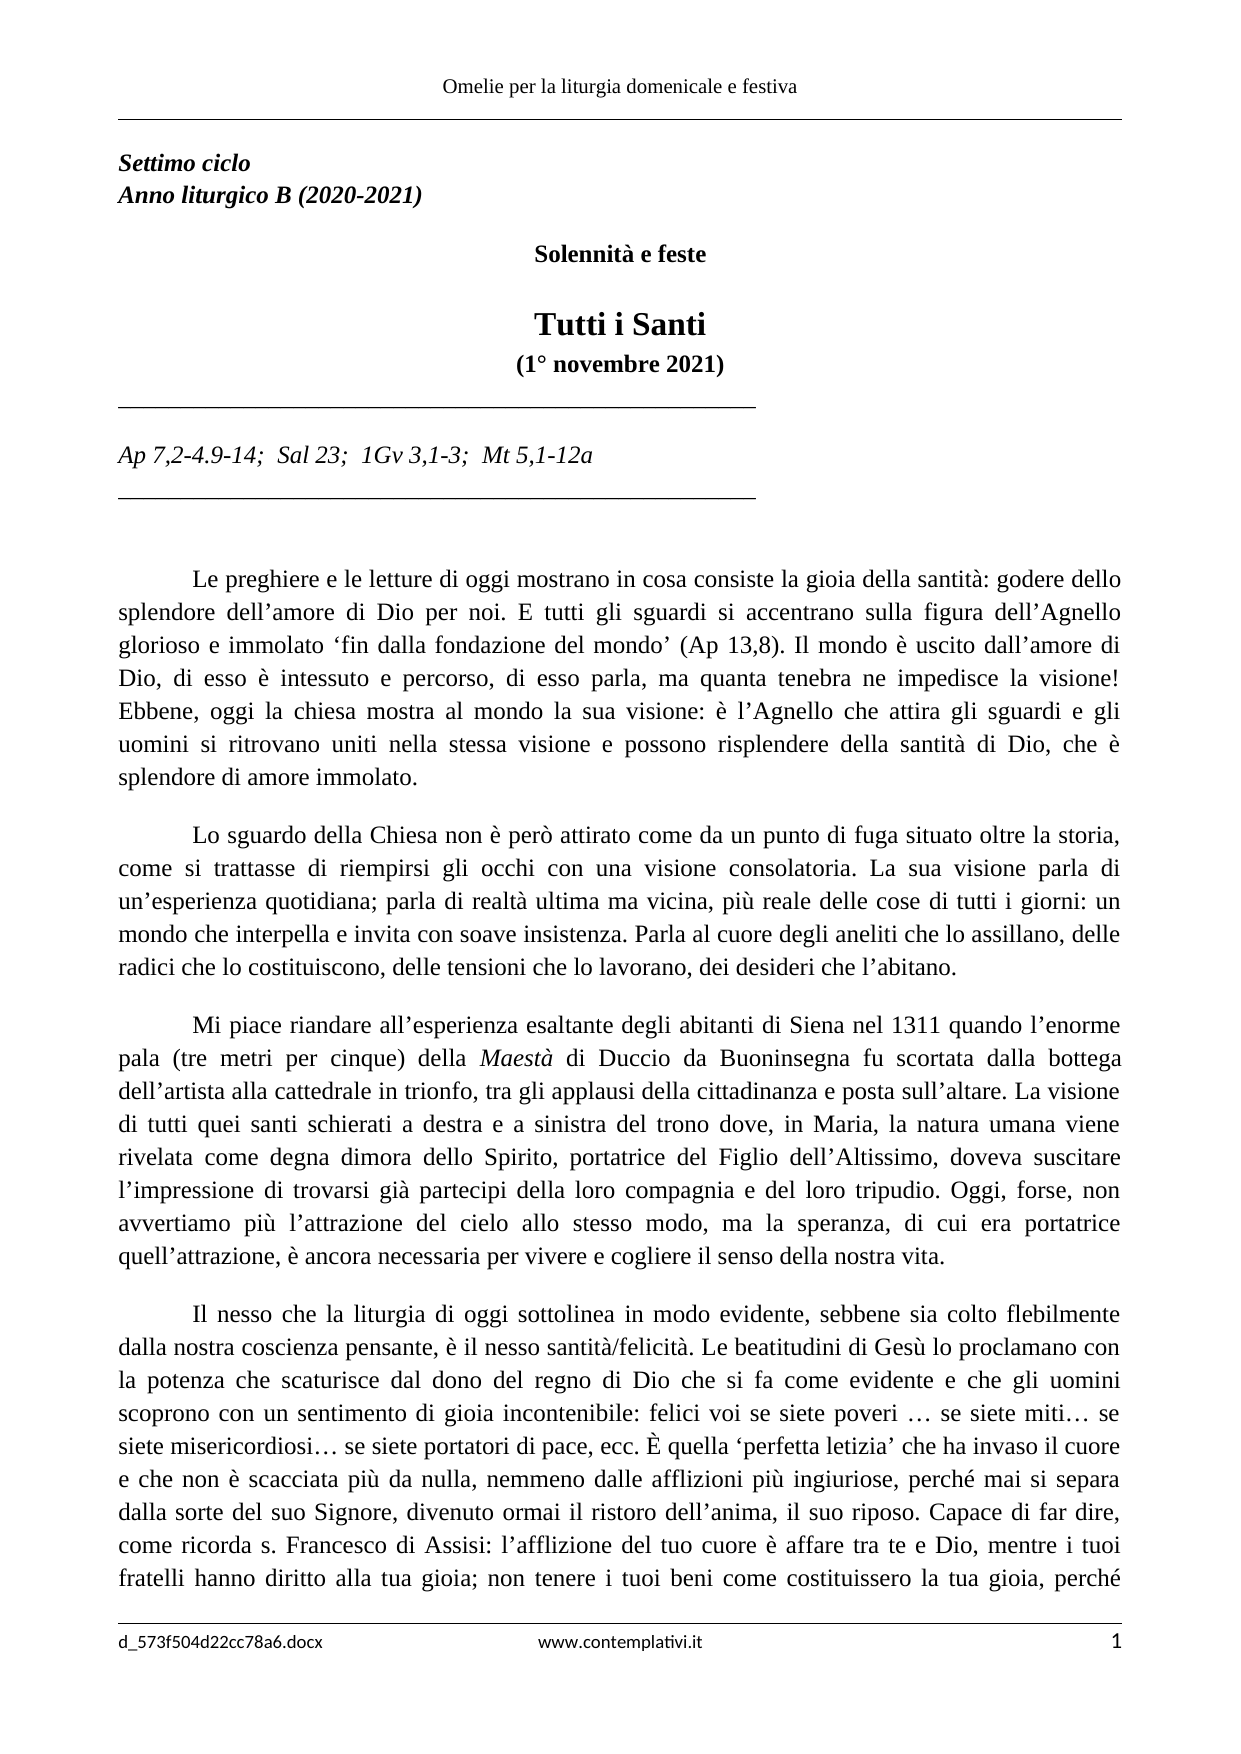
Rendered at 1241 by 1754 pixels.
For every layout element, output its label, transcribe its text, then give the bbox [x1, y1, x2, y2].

text Solennità e feste [118, 239, 1122, 267]
text Lo sguardo della Chiesa non è però attirato come da un punto di fuga situato oltre la storia, come si trattasse di riempirsi gli occhi con una visione consolatoria. La sua visione parla di un’esperienza quotidiana; parla di realtà ultima ma vicina, più reale delle cose di tutti i giorni: un mondo che interpella e invita con soave insistenza. Parla al cuore degli aneliti che lo assillano, delle radici che lo costituiscono, delle tensioni che lo lavorano, dei desideri che l’abitano. [118, 820, 1122, 981]
text Ap 7,2-4.9-14; Sal 23; 1Gv 3,1-3; Mt 5,1-12a [118, 440, 1122, 468]
text (1° novembre 2021) [118, 349, 1122, 377]
text Settimo ciclo [118, 148, 1122, 176]
text ___________________________________________________ [118, 382, 1122, 411]
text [118, 1299, 1122, 1592]
text Anno liturgico B (2020-2021) [118, 181, 1122, 209]
text ___________________________________________________ [118, 473, 1122, 502]
text Tutti i Santi [118, 305, 1122, 343]
text Mi piace riandare all’esperienza esaltante degli abitanti di Siena nel 1311 quando l’enorme pala (tre metri per cinque) della Maestà di Duccio da Buoninsegna fu scortata dalla bottega dell’artista alla cattedrale in trionfo, tra gli applausi della cittadinanza e posta sull’altare. La visione di tutti quei santi schierati a destra e a sinistra del trono dove, in Maria, la natura umana viene rivelata come degna dimora dello Spirito, portatrice del Figlio dell’Altissimo, doveva suscitare l’impressione di trovarsi già partecipi della loro compagnia e del loro tripudio. Oggi, forse, non avvertiamo più l’attrazione del cielo allo stesso modo, ma la speranza, di cui era portatrice quell’attrazione, è ancora necessaria per vivere e cogliere il senso della nostra vita. [118, 1010, 1122, 1270]
text Le preghiere e le letture di oggi mostrano in cosa consiste la gioia della santità: godere dello splendore dell’amore di Dio per noi. E tutti gli sguardi si accentrano sulla figura dell’Agnello glorioso e immolato ‘fin dalla fondazione del mondo’ (Ap 13,8). Il mondo è uscito dall’amore di Dio, di esso è intessuto e percorso, di esso parla, ma quanta tenebra ne impedisce la visione! Ebbene, oggi la chiesa mostra al mondo la sua visione: è l’Agnello che attira gli sguardi e gli uomini si ritrovano uniti nella stessa visione e possono risplendere della santità di Dio, che è splendore di amore immolato. [118, 564, 1122, 791]
